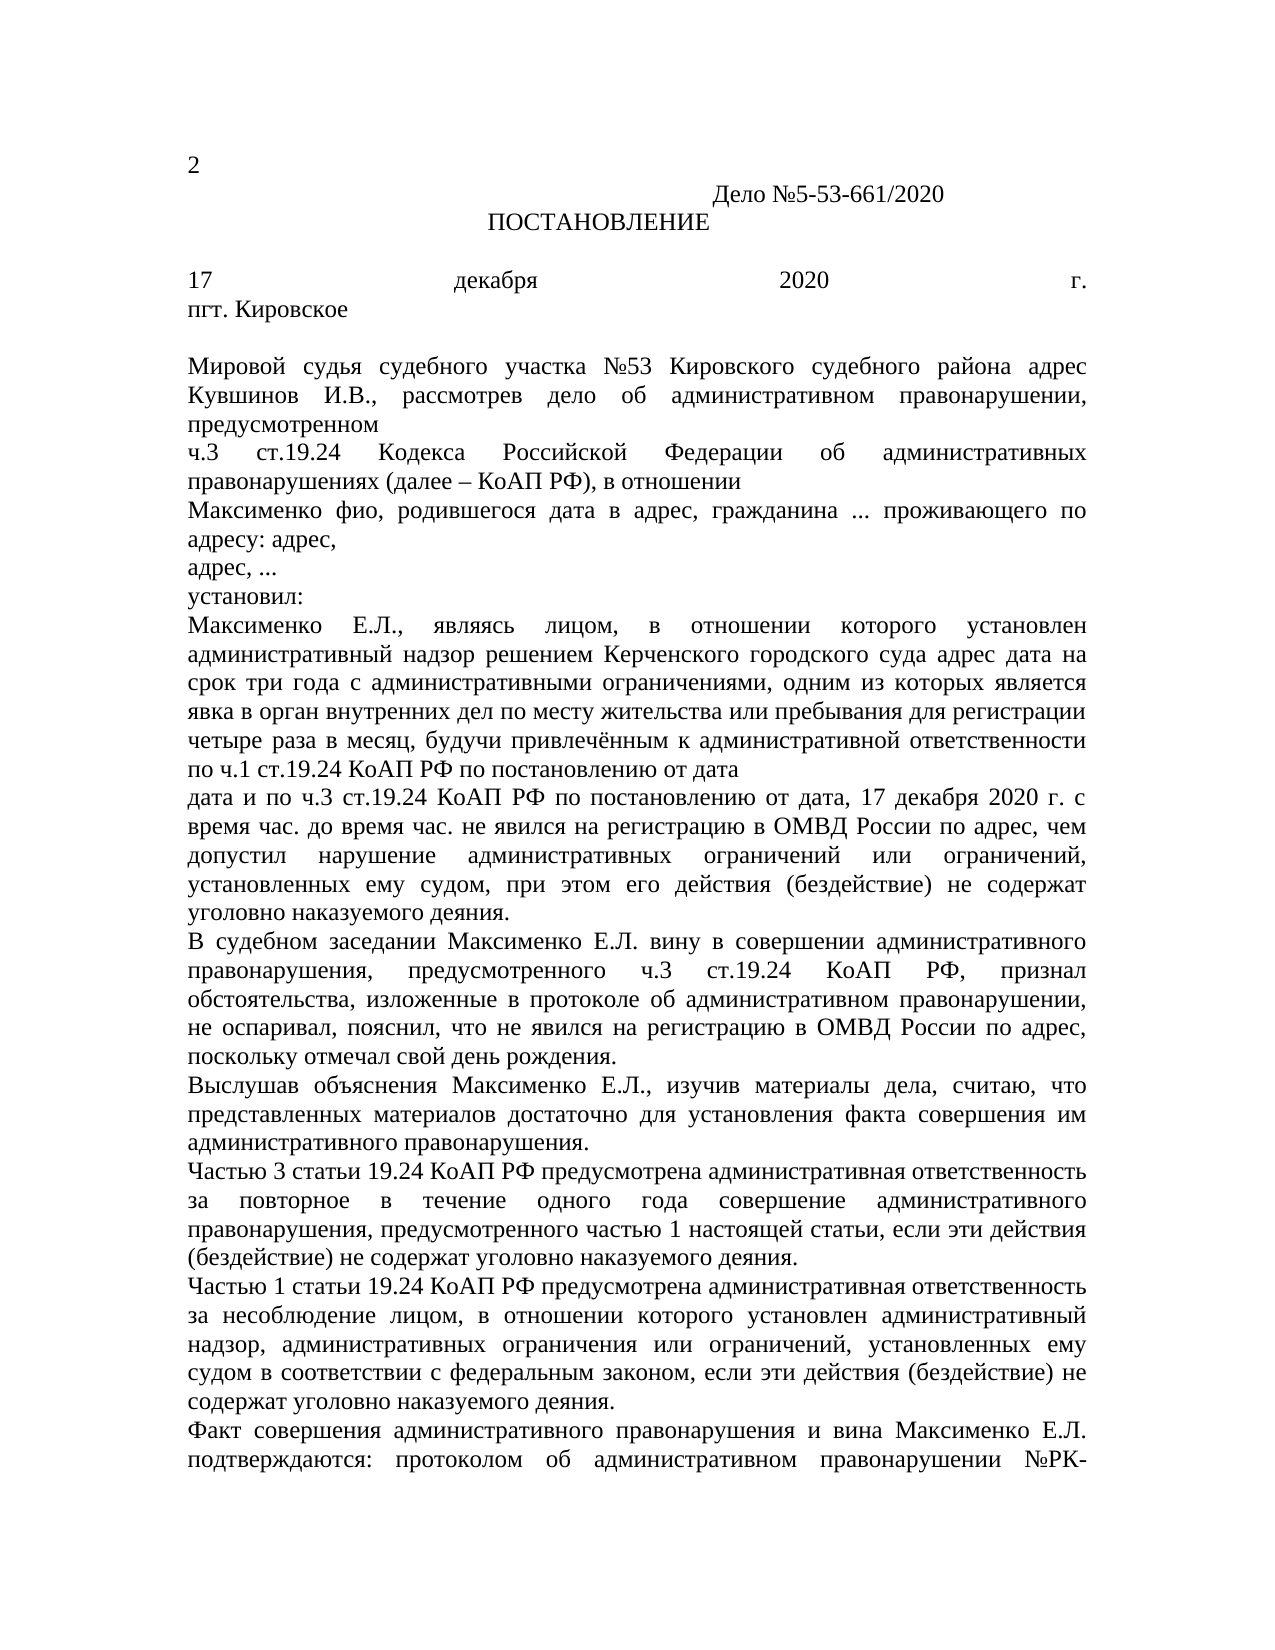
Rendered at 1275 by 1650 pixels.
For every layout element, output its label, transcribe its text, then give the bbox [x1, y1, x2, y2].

text 17 декабря 2020 г. пгт. Кировское [187, 265, 1087, 322]
text ч.3 ст.19.24 Кодекса Российской Федерации об административных правонарушениях (далее – КоАП РФ), в отношении [187, 437, 1087, 495]
text Мировой судья судебного участка №53 Кировского судебного района адрес Кувшинов И.В., рассмотрев дело об административном правонарушении, предусмотренном [187, 351, 1087, 437]
text Частью 3 статьи 19.24 КоАП РФ предусмотрена административная ответственность за повторное в течение одного года совершение административного правонарушения, предусмотренного частью 1 настоящей статьи, если эти действия (бездействие) не содержат уголовно наказуемого деяния. [187, 1156, 1087, 1271]
text ПОСТАНОВЛЕНИЕ [412, 207, 1087, 236]
text Максименко Е.Л., являясь лицом, в отношении которого установлен административный надзор решением Керченского городского суда адрес дата на срок три года с административными ограничениями, одним из которых является явка в орган внутренних дел по месту жительства или пребывания для регистрации четыре раза в месяц, будучи привлечённым к административной ответственности по ч.1 ст.19.24 КоАП РФ по постановлению от дата [187, 610, 1087, 782]
text 2 [187, 150, 1087, 179]
text дата и по ч.3 ст.19.24 КоАП РФ по постановлению от дата, 17 декабря 2020 г. с время час. до время час. не явился на регистрацию в ОМВД России по адрес, чем допустил нарушение административных ограничений или ограничений, установленных ему судом, при этом его действия (бездействие) не содержат уголовно наказуемого деяния. [187, 782, 1087, 926]
text Выслушав объяснения Максименко Е.Л., изучив материалы дела, считаю, что представленных материалов достаточно для установления факта совершения им административного правонарушения. [187, 1070, 1087, 1156]
text Дело №5-53-661/2020 [712, 179, 1087, 207]
text Частью 1 статьи 19.24 КоАП РФ предусмотрена административная ответственность за несоблюдение лицом, в отношении которого установлен административный надзор, административных ограничения или ограничений, установленных ему судом в соответствии с федеральным законом, если эти действия (бездействие) не содержат уголовно наказуемого деяния. [187, 1271, 1087, 1415]
text установил: [187, 581, 1087, 610]
text В судебном заседании Максименко Е.Л. вину в совершении административного правонарушения, предусмотренного ч.3 ст.19.24 КоАП РФ, признал обстоятельства, изложенные в протоколе об административном правонарушении, не оспаривал, пояснил, что не явился на регистрацию в ОМВД России по адрес, поскольку отмечал свой день рождения. [187, 926, 1087, 1070]
text адрес, ... [187, 552, 1087, 581]
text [187, 1415, 1087, 1472]
text Максименко фио, родившегося дата в адрес, гражданина ... проживающего по адресу: адрес, [187, 495, 1087, 552]
